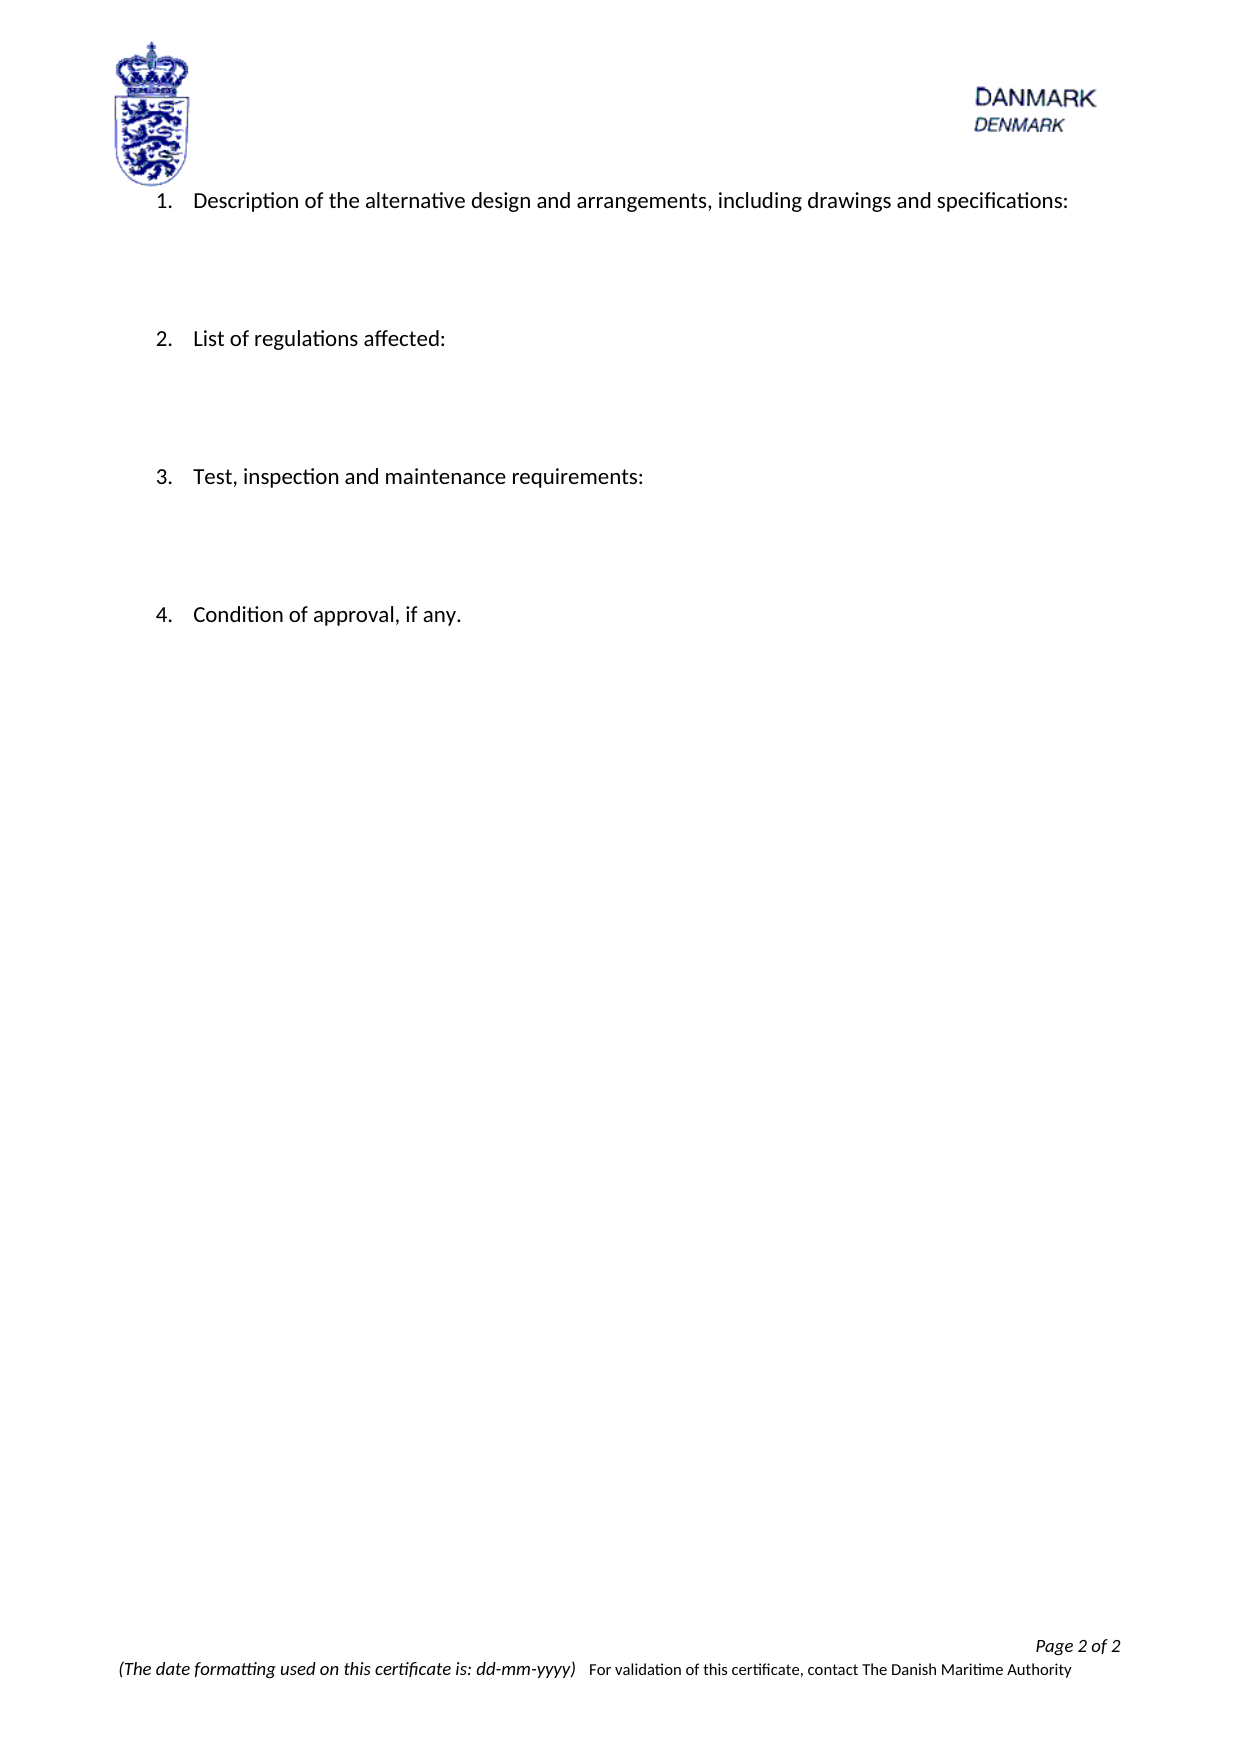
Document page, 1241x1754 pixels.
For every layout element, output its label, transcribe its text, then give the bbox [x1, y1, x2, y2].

picture [93, 41, 1134, 189]
list Description of the alternative design and arrangements, including drawings and specifications: [156, 186, 1122, 214]
list List of regulations affected: [156, 324, 1122, 352]
list Condition of approval, if any. [156, 600, 1122, 628]
list Test, inspection and maintenance requirements: [156, 462, 1122, 490]
